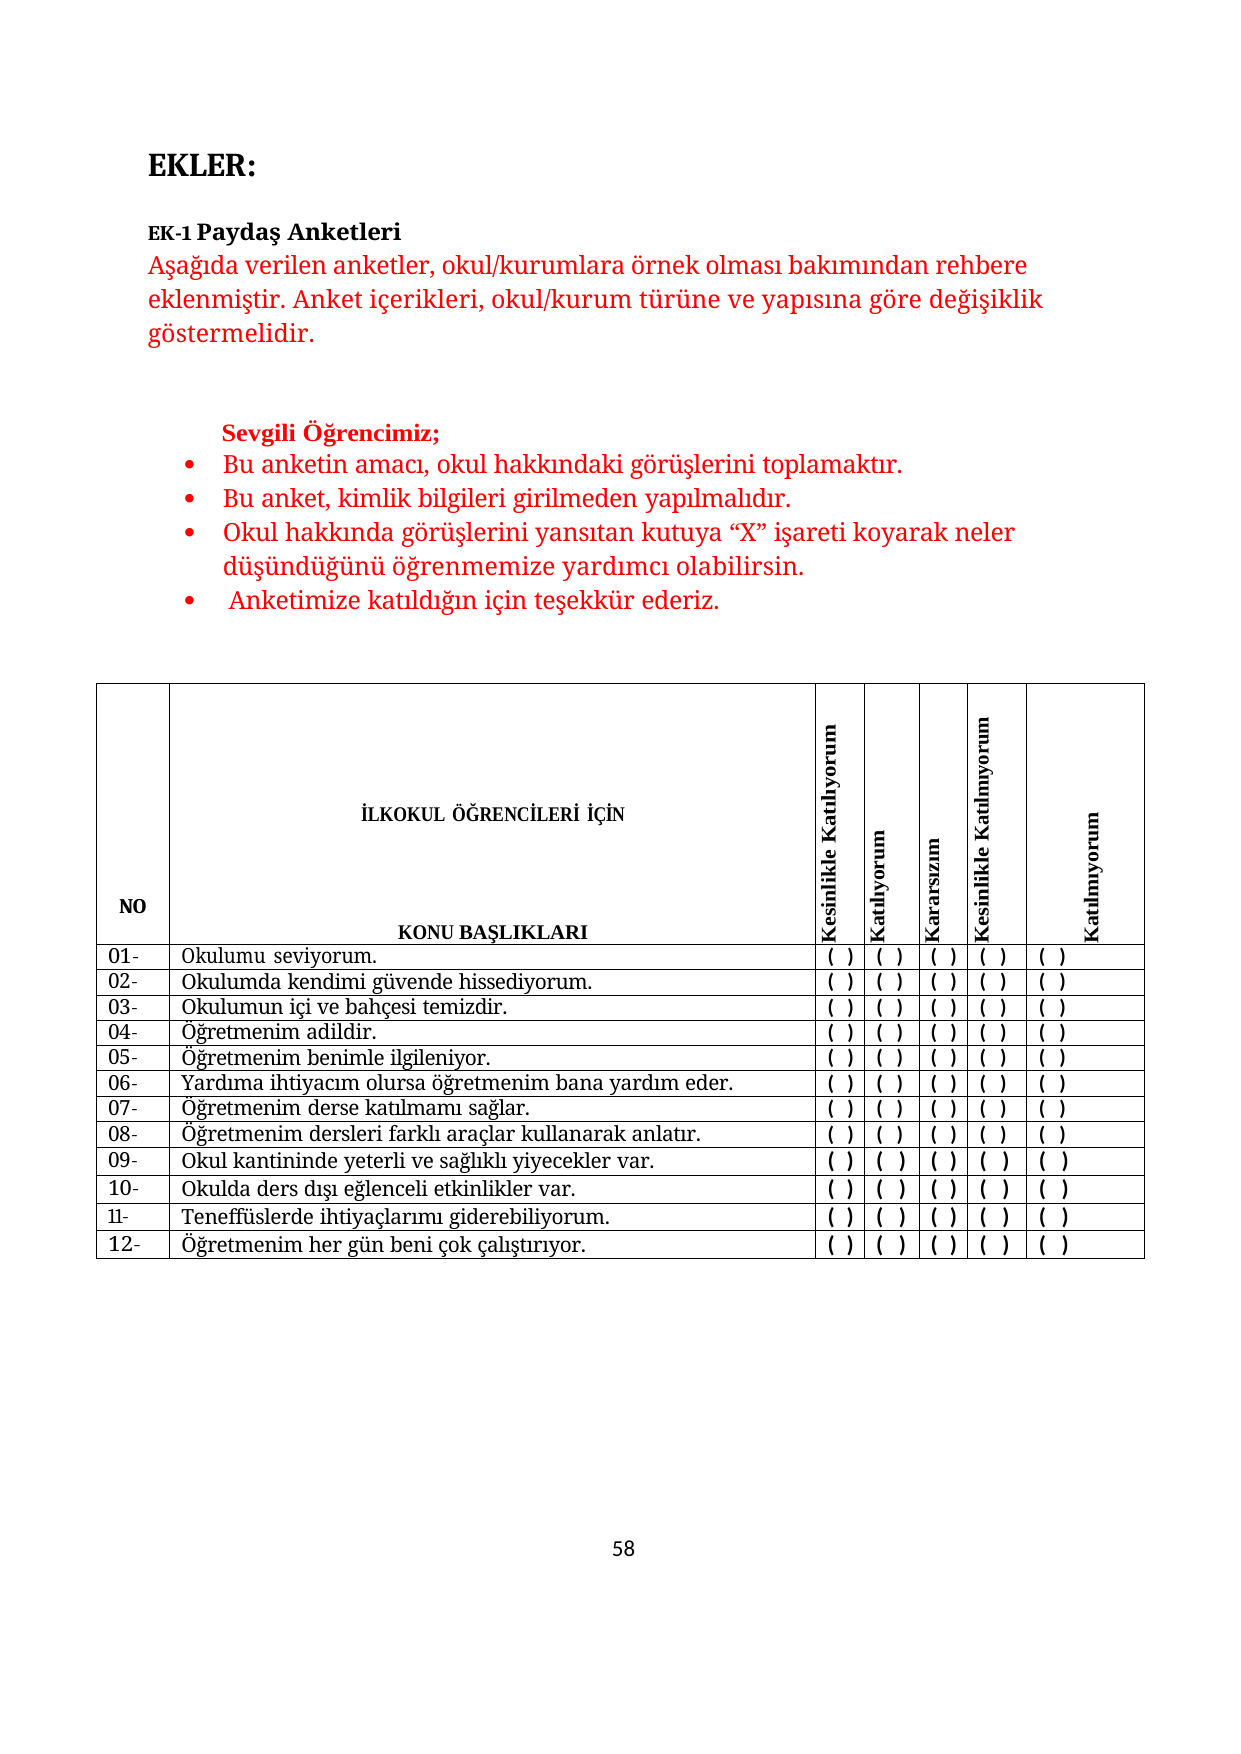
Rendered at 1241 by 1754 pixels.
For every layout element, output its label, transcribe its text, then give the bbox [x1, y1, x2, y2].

table_cell 01- [97, 945, 169, 969]
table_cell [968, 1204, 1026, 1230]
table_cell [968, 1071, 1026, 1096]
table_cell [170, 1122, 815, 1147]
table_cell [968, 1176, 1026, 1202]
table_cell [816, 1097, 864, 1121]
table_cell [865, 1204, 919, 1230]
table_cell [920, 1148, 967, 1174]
table_header Katılıyorum [865, 684, 919, 944]
table_cell ( ) [816, 945, 864, 969]
list Bu anket, kimlik bilgileri girilmeden yapılmalıdır. [185, 481, 1198, 514]
subtitle EKLER: [148, 146, 1198, 185]
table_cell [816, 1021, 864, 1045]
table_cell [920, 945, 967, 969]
table_header İLKOKUL ÖĞRENCİLERİ İÇİN KONU BAŞLIKLARI [170, 684, 815, 944]
text Sevgili Öğrencimiz; [221, 418, 1198, 446]
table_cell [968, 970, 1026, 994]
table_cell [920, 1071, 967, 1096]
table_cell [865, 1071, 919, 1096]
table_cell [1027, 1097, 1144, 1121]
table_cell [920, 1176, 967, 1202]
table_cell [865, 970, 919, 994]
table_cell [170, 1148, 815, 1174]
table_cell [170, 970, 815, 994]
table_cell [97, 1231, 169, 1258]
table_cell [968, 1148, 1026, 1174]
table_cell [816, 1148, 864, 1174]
table_cell Okulumu seviyorum. [170, 945, 815, 969]
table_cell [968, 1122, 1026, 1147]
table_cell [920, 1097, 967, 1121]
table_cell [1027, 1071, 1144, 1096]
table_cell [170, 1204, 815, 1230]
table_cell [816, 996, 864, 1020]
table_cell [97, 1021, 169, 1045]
table_header Kararsızım [920, 684, 967, 944]
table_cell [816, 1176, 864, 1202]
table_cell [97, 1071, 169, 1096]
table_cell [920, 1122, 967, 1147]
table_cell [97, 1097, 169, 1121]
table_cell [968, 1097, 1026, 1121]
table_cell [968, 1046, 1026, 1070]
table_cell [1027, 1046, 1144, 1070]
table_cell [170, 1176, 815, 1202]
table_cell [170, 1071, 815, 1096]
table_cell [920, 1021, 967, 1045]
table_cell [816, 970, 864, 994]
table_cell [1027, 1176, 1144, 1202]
table_header Katılmıyorum [1027, 684, 1144, 944]
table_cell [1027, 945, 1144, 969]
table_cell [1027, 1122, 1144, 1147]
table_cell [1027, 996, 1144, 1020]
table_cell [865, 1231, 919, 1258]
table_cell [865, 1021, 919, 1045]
table_header NO [97, 684, 169, 944]
text EK-1 Paydaş Anketleri [148, 216, 1198, 247]
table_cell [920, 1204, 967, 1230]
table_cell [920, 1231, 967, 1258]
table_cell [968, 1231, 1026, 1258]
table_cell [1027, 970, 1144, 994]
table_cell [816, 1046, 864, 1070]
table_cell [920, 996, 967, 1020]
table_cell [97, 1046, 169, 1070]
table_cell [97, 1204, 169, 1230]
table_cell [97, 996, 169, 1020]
table_header Kesinlikle Katılıyorum [816, 684, 864, 944]
list Anketimize katıldığın için teşekkür ederiz. [185, 583, 1198, 617]
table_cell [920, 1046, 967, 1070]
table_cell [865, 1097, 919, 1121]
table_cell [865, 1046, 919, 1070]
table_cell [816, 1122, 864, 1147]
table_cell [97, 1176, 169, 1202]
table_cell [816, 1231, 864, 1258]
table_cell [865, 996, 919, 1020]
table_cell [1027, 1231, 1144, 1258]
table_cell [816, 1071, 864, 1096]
list Bu anketin amacı, okul hakkındaki görüşlerini toplamaktır. [185, 446, 1198, 481]
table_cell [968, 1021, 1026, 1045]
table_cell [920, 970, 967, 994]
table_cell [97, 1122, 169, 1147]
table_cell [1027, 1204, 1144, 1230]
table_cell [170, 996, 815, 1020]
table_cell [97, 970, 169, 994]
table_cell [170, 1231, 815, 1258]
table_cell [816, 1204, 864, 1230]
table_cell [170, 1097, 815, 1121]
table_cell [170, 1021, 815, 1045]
list Okul hakkında görüşlerini yansıtan kutuya “X” işareti koyarak neler düşündüğünü öğrenmemize yardımcı olabilirsin. [185, 514, 1093, 583]
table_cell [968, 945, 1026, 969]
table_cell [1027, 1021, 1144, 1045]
text Aşağıda verilen anketler, okul/kurumlara örnek olması bakımından rehbere eklenmiştir. Anket içerikleri, okul/kurum türüne ve yapısına göre değişiklik göstermelidir. [148, 247, 1093, 349]
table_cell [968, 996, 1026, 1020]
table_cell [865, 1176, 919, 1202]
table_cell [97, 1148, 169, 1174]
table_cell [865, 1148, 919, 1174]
table_header Kesinlikle Katılmıyorum [968, 684, 1026, 944]
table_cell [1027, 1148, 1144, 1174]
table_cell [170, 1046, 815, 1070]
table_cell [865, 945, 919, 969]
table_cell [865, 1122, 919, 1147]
